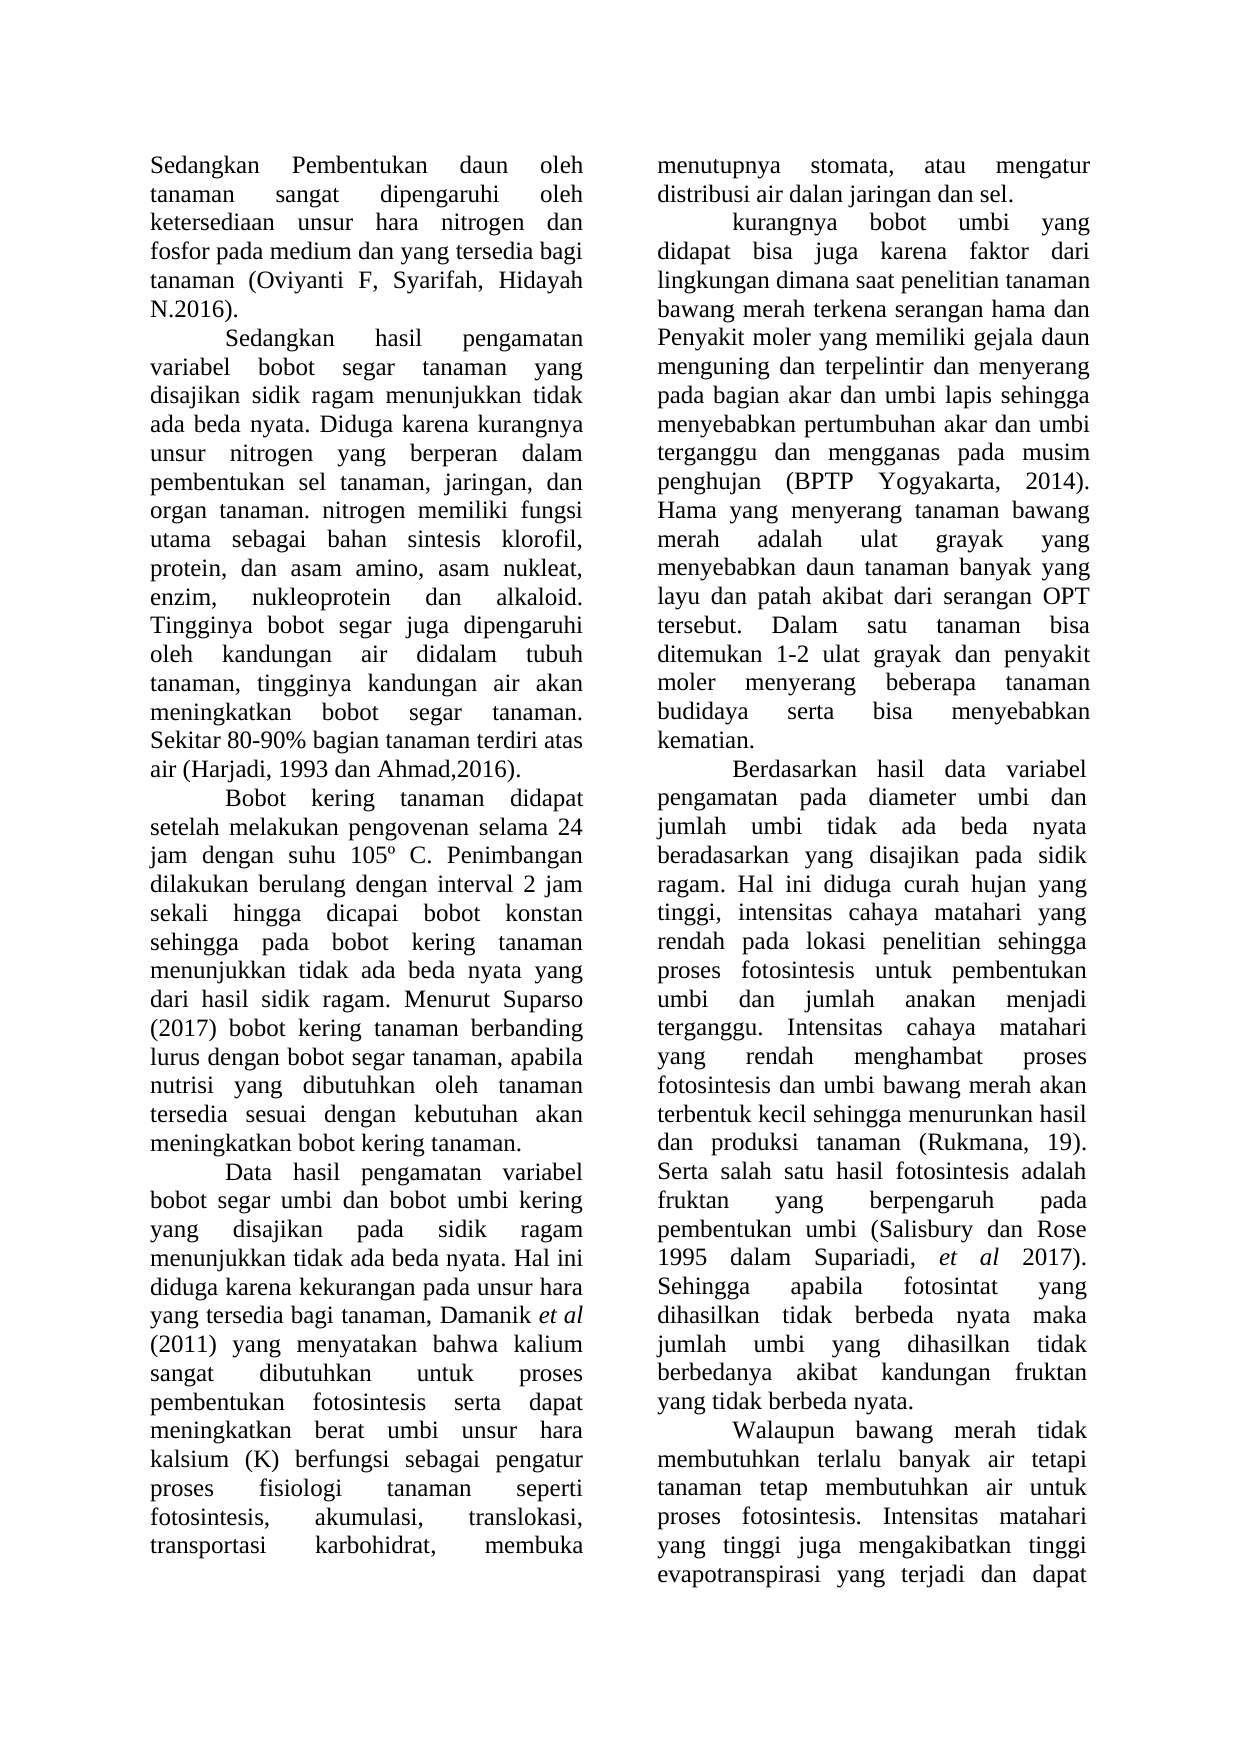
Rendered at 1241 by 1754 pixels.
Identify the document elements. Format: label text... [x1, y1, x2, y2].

text Sedangkan hasil pengamatan variabel bobot segar tanaman yang disajikan sidik ragam menunjukkan tidak ada beda nyata. Diduga karena kurangnya unsur nitrogen yang berperan dalam pembentukan sel tanaman, jaringan, dan organ tanaman. nitrogen memiliki fungsi utama sebagai bahan sintesis klorofil, protein, dan asam amino, asam nukleat, enzim, nukleoprotein dan alkaloid. Tingginya bobot segar juga dipengaruhi oleh kandungan air didalam tubuh tanaman, tingginya kandungan air akan meningkatkan bobot segar tanaman. Sekitar 80-90% bagian tanaman terdiri atas air (Harjadi, 1993 dan Ahmad,2016). [150, 323, 583, 783]
text kurangnya bobot umbi yang didapat bisa juga karena faktor dari lingkungan dimana saat penelitian tanaman bawang merah terkena serangan hama dan Penyakit moler yang memiliki gejala daun menguning dan terpelintir dan menyerang pada bagian akar dan umbi lapis sehingga menyebabkan pertumbuhan akar dan umbi terganggu dan mengganas pada musim penghujan (BPTP Yogyakarta, 2014). Hama yang menyerang tanaman bawang merah adalah ulat grayak yang menyebabkan daun tanaman banyak yang layu dan patah akibat dari serangan OPT tersebut. Dalam satu tanaman bisa ditemukan 1-2 ulat grayak dan penyakit moler menyerang beberapa tanaman budidaya serta bisa menyebabkan kematian. [657, 207, 1090, 754]
text Bobot kering tanaman didapat setelah melakukan pengovenan selama 24 jam dengan suhu 105º C. Penimbangan dilakukan berulang dengan interval 2 jam sekali hingga dicapai bobot konstan sehingga pada bobot kering tanaman menunjukkan tidak ada beda nyata yang dari hasil sidik ragam. Menurut Suparso (2017) bobot kering tanaman berbanding lurus dengan bobot segar tanaman, apabila nutrisi yang dibutuhkan oleh tanaman tersedia sesuai dengan kebutuhan akan meningkatkan bobot kering tanaman. [150, 783, 583, 1157]
text Data hasil pengamatan variabel bobot segar umbi dan bobot umbi kering yang disajikan pada sidik ragam menunjukkan tidak ada beda nyata. Hal ini diduga karena kekurangan pada unsur hara yang tersedia bagi tanaman, Damanik et al (2011) yang menyatakan bahwa kalium sangat dibutuhkan untuk proses pembentukan fotosintesis serta dapat meningkatkan berat umbi unsur hara kalsium (K) berfungsi sebagai pengatur proses fisiologi tanaman seperti fotosintesis, akumulasi, translokasi, transportasi karbohidrat, membuka menutupnya stomata, atau mengatur distribusi air dalan jaringan dan sel. [150, 1157, 583, 1559]
text Berdasarkan hasil data variabel pengamatan pada diameter umbi dan jumlah umbi tidak ada beda nyata beradasarkan yang disajikan pada sidik ragam. Hal ini diduga curah hujan yang tinggi, intensitas cahaya matahari yang rendah pada lokasi penelitian sehingga proses fotosintesis untuk pembentukan umbi dan jumlah anakan menjadi terganggu. Intensitas cahaya matahari yang rendah menghambat proses fotosintesis dan umbi bawang merah akan terbentuk kecil sehingga menurunkan hasil dan produksi tanaman (Rukmana, 19). Serta salah satu hasil fotosintesis adalah fruktan yang berpengaruh pada pembentukan umbi (Salisbury dan Rose 1995 dalam Supariadi, et al 2017). Sehingga apabila fotosintat yang dihasilkan tidak berbeda nyata maka jumlah umbi yang dihasilkan tidak berbedanya akibat kandungan fruktan yang tidak berbeda nyata. [657, 754, 1087, 1415]
